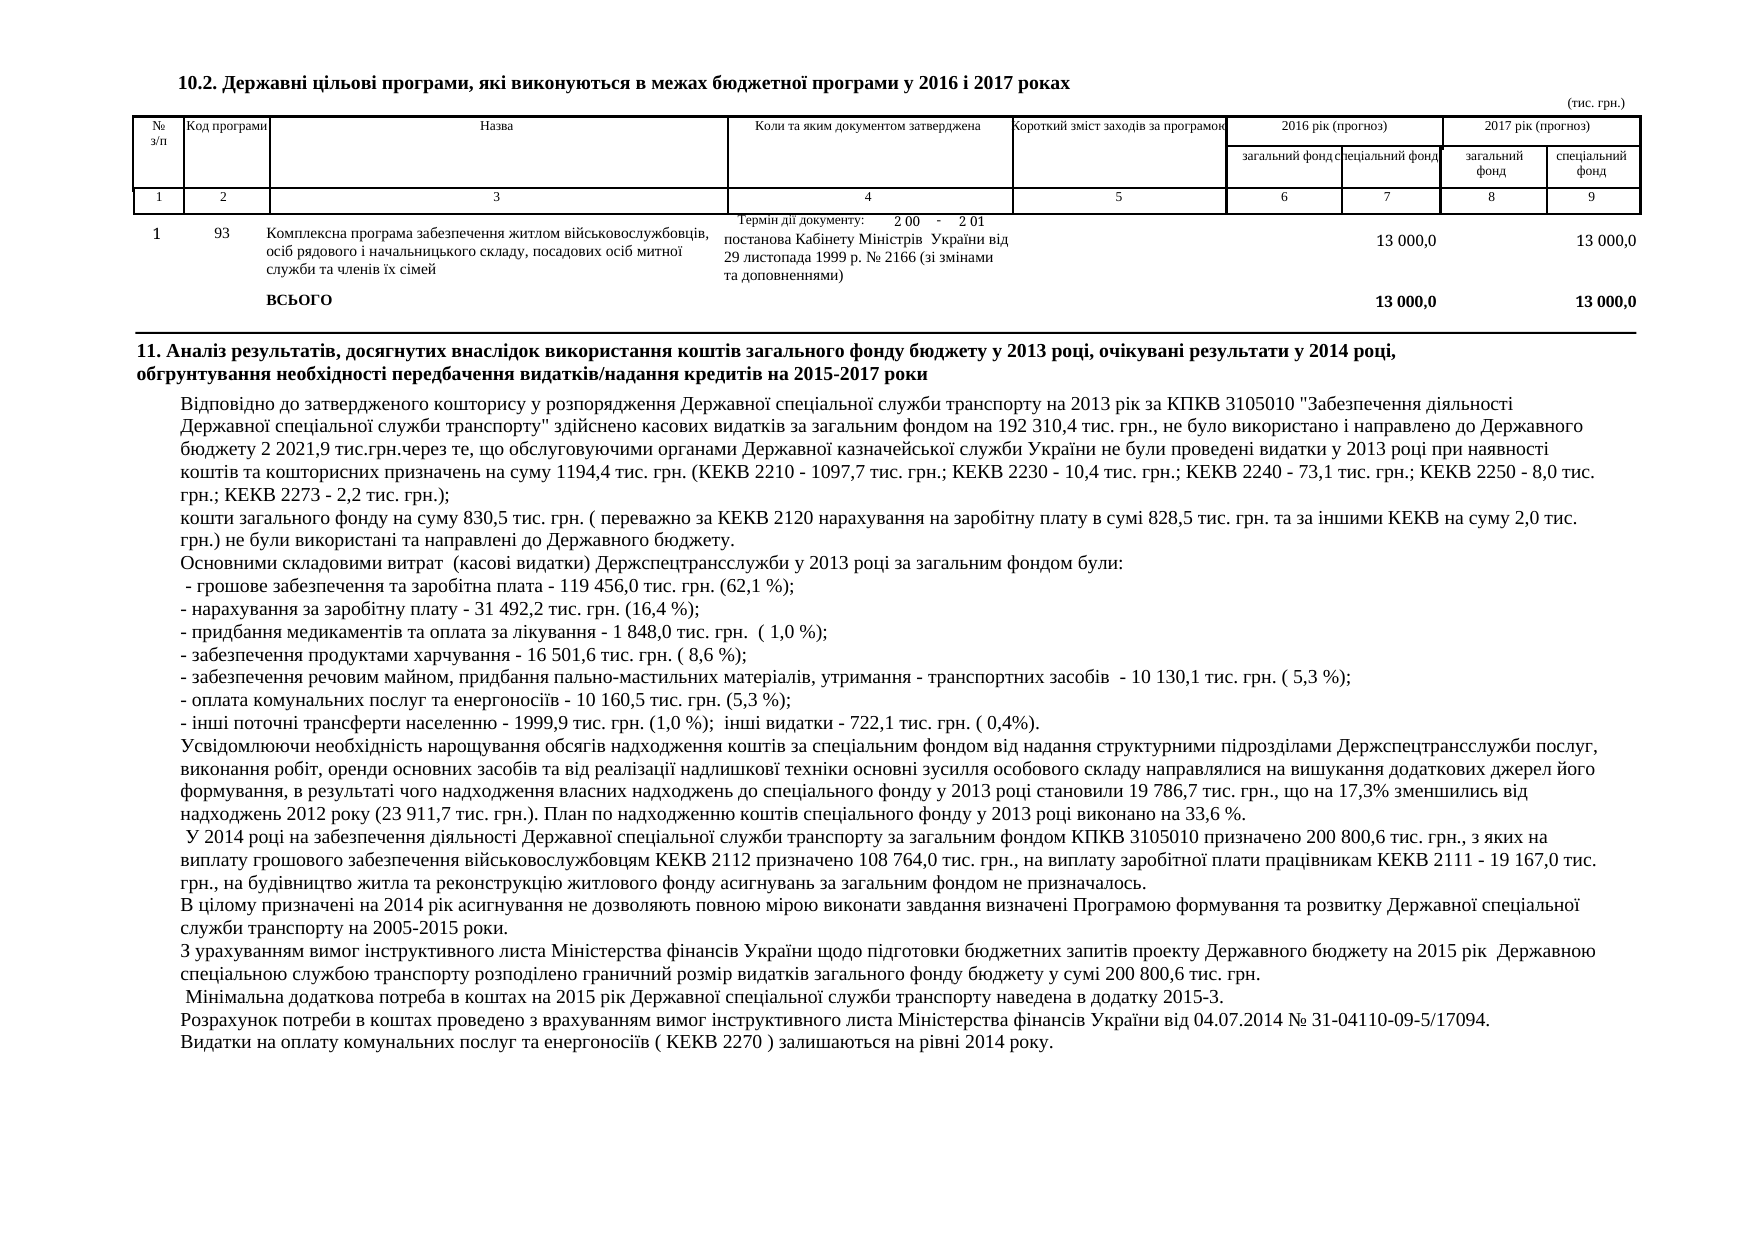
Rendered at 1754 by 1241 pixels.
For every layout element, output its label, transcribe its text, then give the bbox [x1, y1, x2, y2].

text З урахуванням вимог інструктивного листа Міністерства фінансів України щодо підготовки бюджетних запитів проекту Державного бюджету на 2015 рік Державною спеціальною службою транспорту розподілено граничний розмір видатків загального фонду бюджету у сумі 200 800,6 тис. грн. [180, 939, 1607, 985]
text 2 000 [885, 212, 920, 229]
text - забезпечення речовим майном, придбання пально-мастильних матеріалів, утримання - транспортних засобів - 10 130,1 тис. грн. ( 5,3 %); [180, 665, 1607, 688]
text 13 000,0 [1335, 229, 1436, 249]
text Розрахунок потреби в коштах проведено з врахуванням вимог інструктивного листа Міністерства фінансів України від 04.07.2014 № 31-04110-09-5/17094. [180, 1007, 1607, 1030]
text спеціальний фонд [1543, 147, 1639, 178]
text Короткий зміст заходів за програмою [1011, 118, 1225, 133]
text - придбання медикаментів та оплата за лікування - 1 848,0 тис. грн. ( 1,0 %); [180, 620, 1607, 642]
text 4 [724, 189, 1009, 204]
text 2017 рік (прогноз) [1435, 118, 1639, 133]
text кошти загального фонду на суму 830,5 тис. грн. ( переважно за КЕКВ 2120 нарахування на заробітну плату в сумі 828,5 тис. грн. та за іншими КЕКВ на суму 2,0 тис. грн.) не були використані та направлені до Державного бюджету. [180, 506, 1607, 551]
text - інші поточні трансферти населенню - 1999,9 тис. грн. (1,0 %); інші видатки - 722,1 тис. грн. ( 0,4%). [180, 711, 1607, 734]
text - нарахування за заробітну плату - 31 492,2 тис. грн. (16,4 %); [180, 597, 1607, 620]
text Основними складовими витрат (касові видатки) Держспецтрансслужби у 2013 році за загальним фондом були: [180, 551, 1607, 574]
text Відповідно до затвердженого кошторису у розпорядження Державної спеціальної служби транспорту на 2013 рік за КПКВ 3105010 "Забезпечення діяльності Державної спеціальної служби транспорту" здійснено касових видатків за загальним фондом на 192 310,4 тис. грн., не було використано і направлено до Державного бюджету 2 2021,9 тис.грн.через те, що обслуговуючими органами Державної казначейської служби України не були проведені видатки у 2013 році при наявності коштів та кошторисних призначень на суму 1194,4 тис. грн. (КЕКВ 2210 - 1097,7 тис. грн.; КЕКВ 2230 - 10,4 тис. грн.; КЕКВ 2240 - 73,1 тис. грн.; КЕКВ 2250 - 8,0 тис. грн.; КЕКВ 2273 - 2,2 тис. грн.); [180, 392, 1607, 506]
text 6 [1228, 189, 1334, 204]
text Усвідомлюючи необхідність нарощування обсягів надходження коштів за спеціальним фондом від надання структурними підрозділами Держспецтрансслужби послуг, виконання робіт, оренди основних засобів та від реалізації надлишковї техніки основні зусилля особового складу направлялися на вишукання додаткових джерел його формування, в результаті чого надходження власних надходжень до спеціального фонду у 2013 році становили 19 786,7 тис. грн., що на 17,3% зменшились від надходжень 2012 року (23 911,7 тис. грн.). План по надходженню коштів спеціального фонду у 2013 році виконано на 33,6 %. [180, 734, 1607, 825]
text 13 000,0 [1335, 290, 1436, 310]
text з/п [134, 133, 183, 149]
text - забезпечення продуктами харчування - 16 501,6 тис. грн. ( 8,6 %); [180, 642, 1607, 665]
text 2 017 [950, 212, 985, 229]
text 5 [1009, 189, 1225, 204]
text Код програми [178, 118, 266, 133]
text Термін дії документу: [737, 212, 885, 227]
text Комплексна програма забезпечення житлом військовослужбовців, осіб рядового і начальницького складу, посадових осіб митної служби та членів їх сімей [266, 224, 724, 277]
text ВСЬОГО [266, 290, 449, 308]
text 10.2. Державні цільові програми, які виконуються в межах бюджетної програми у 2016 і 2017 роках [178, 71, 1436, 94]
text 1 [136, 222, 178, 244]
text 9 [1543, 189, 1639, 204]
text Видатки на оплату комунальних послуг та енергоносіїв ( КЕКВ 2270 ) залишаються на рівні 2014 року. [180, 1030, 1607, 1053]
text обгрунтування необхідності передбачення видатків/надання кредитів на 2015-2017 роки [136, 362, 1648, 384]
text 2016 рік (прогноз) [1228, 118, 1435, 133]
text (тис. грн.) [1567, 95, 1636, 110]
text 8 [1436, 189, 1543, 204]
text 1 [135, 189, 178, 204]
text У 2014 році на забезпечення діяльності Державної спеціальної служби транспорту за загальним фондом КПКВ 3105010 призначено 200 800,6 тис. грн., з яких на виплату грошового забезпечення військовослужбовцям КЕКВ 2112 призначено 108 764,0 тис. грн., на виплату заробітної плати працівникам КЕКВ 2111 - 19 167,0 тис. грн., на будівництво житла та реконструкцію житлового фонду асигнувань за загальним фондом не призначалось. [180, 825, 1607, 893]
text - оплата комунальних послуг та енергоносіїв - 10 160,5 тис. грн. (5,3 %); [180, 688, 1607, 711]
text 13 000,0 [1543, 290, 1636, 310]
text загальний [1436, 147, 1543, 163]
text 7 [1334, 189, 1436, 204]
text Мінімальна додаткова потреба в коштах на 2015 рік Державної спеціальної служби транспорту наведена в додатку 2015-3. [180, 985, 1607, 1007]
text Назва [266, 118, 724, 133]
text загальний фонд [1228, 147, 1333, 163]
text № [134, 118, 178, 133]
text - грошове забезпечення та заробітна плата - 119 456,0 тис. грн. (62,1 %); [180, 574, 1607, 597]
text 11. Аналіз результатів, досягнутих внаслідок використання коштів загального фонду бюджету у 2013 році, очікувані результати у 2014 році, [136, 339, 1648, 362]
text спеціальний фонд [1333, 147, 1436, 163]
text 93 [178, 224, 266, 242]
text постанова Кабінету Міністрів України від 29 листопада 1999 р. № 2166 (зі змінами та доповненнями) [724, 229, 1009, 283]
text В цілому призначені на 2014 рік асигнування не дозволяють повною мірою виконати завдання визначені Програмою формування та розвитку Державної спеціальної служби транспорту на 2005-2015 роки. [180, 893, 1607, 939]
text 2 [178, 189, 266, 204]
text 13 000,0 [1543, 229, 1636, 249]
text Коли та яким документом затверджена [724, 118, 1011, 133]
text фонд [1436, 163, 1543, 178]
text 3 [266, 189, 724, 204]
